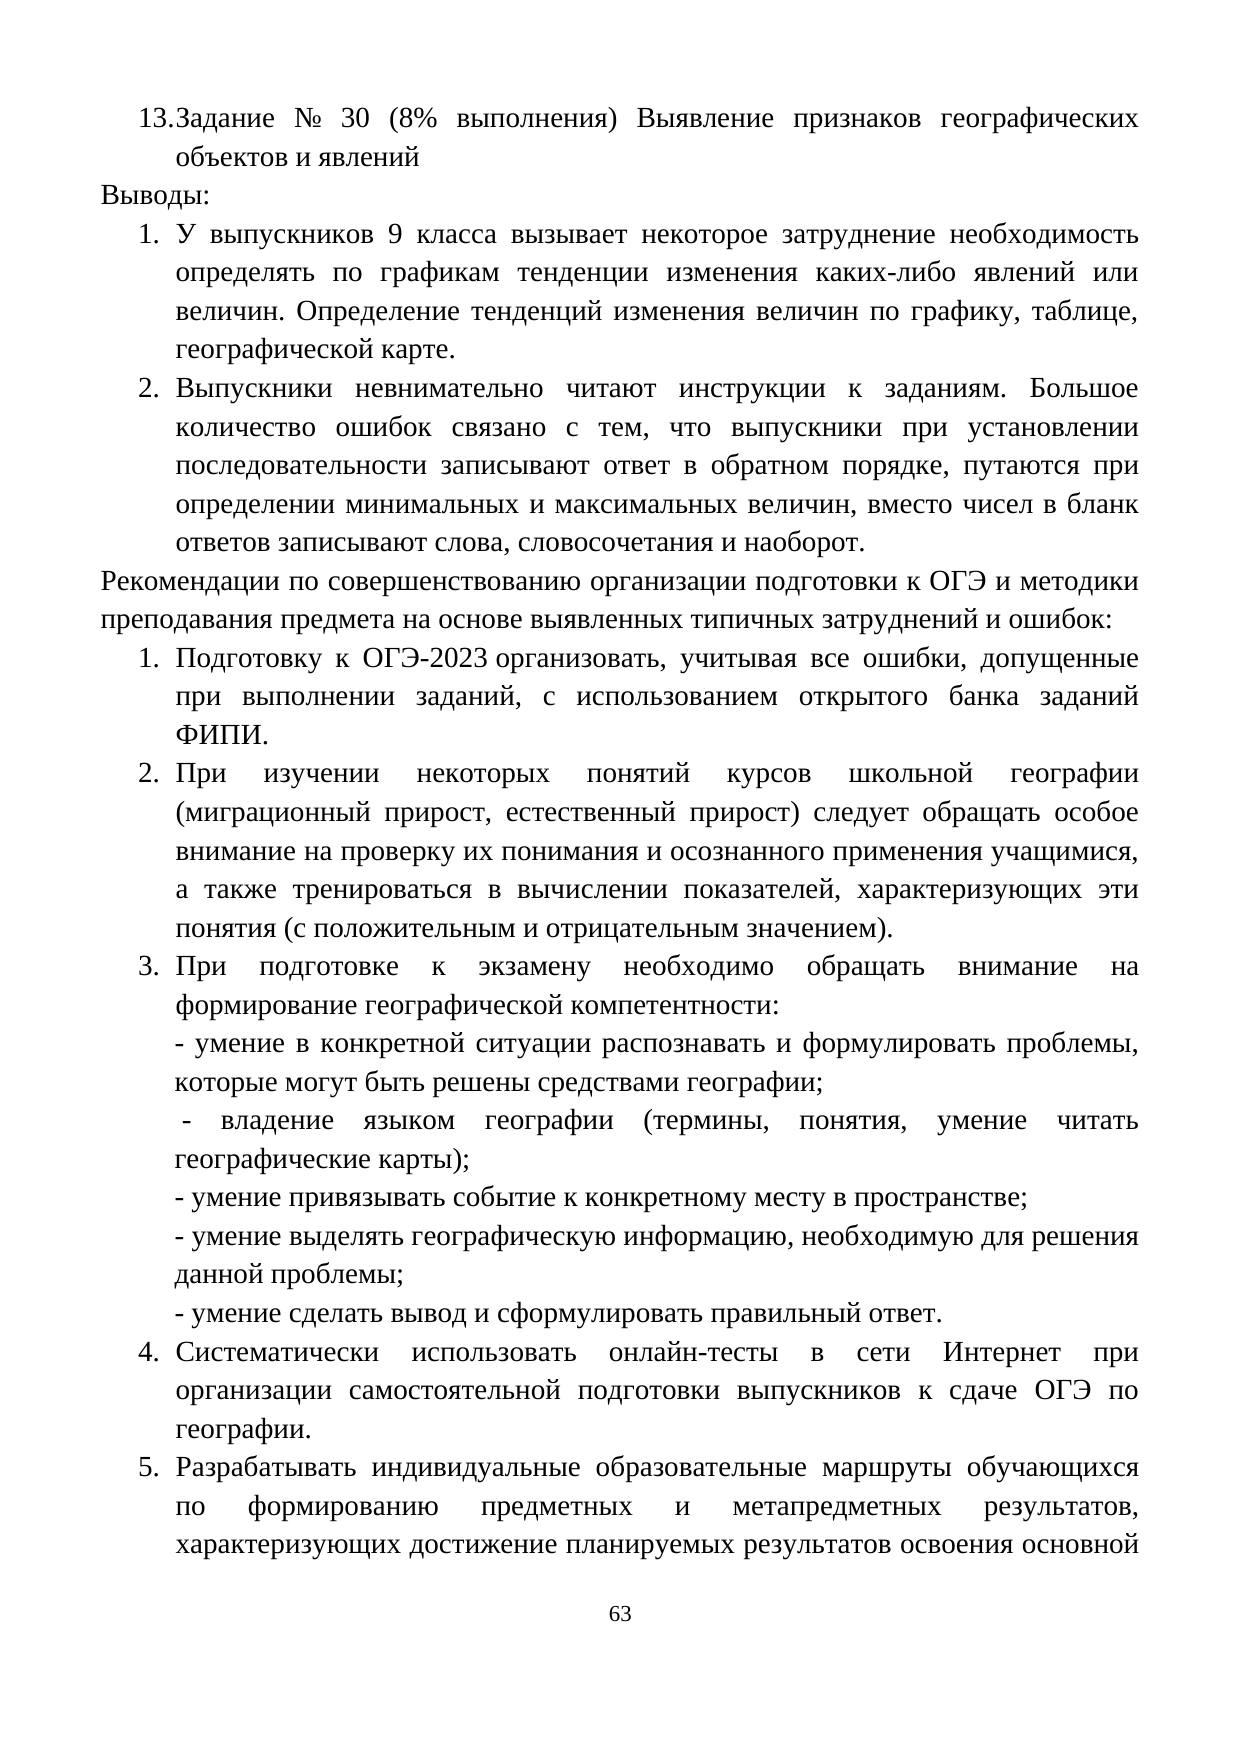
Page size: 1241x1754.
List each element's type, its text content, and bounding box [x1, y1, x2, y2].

text - умение выделять географическую информацию, необходимую для решения данной проблемы; [174, 1218, 1140, 1290]
text Рекомендации по совершенствованию организации подготовки к ОГЭ и методики преподавания предмета на основе выявленных типичных затруднений и ошибок: [100, 563, 1140, 635]
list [138, 1449, 1140, 1560]
list При изучении некоторых понятий курсов школьной географии (миграционный прирост, естественный прирост) следует обращать особое внимание на проверку их понимания и осознанного применения учащимися, а также тренироваться в вычислении показателей, характеризующих эти понятия (с положительным и отрицательным значением). [138, 756, 1140, 943]
list Выпускники невнимательно читают инструкции к заданиям. Большое количество ошибок связано с тем, что выпускники при установлении последовательности записывают ответ в обратном порядке, путаются при определении минимальных и максимальных величин, вместо чисел в бланк ответов записывают слова, словосочетания и наоборот. [138, 370, 1140, 558]
text Выводы: [100, 177, 1140, 211]
list Подготовку к ОГЭ-2023 организовать, учитывая все ошибки, допущенные при выполнении заданий, с использованием открытого банка заданий ФИПИ. [138, 640, 1140, 751]
text - владение языком географии (термины, понятия, умение читать географические карты); [174, 1102, 1140, 1174]
list У выпускников 9 класса вызывает некоторое затруднение необходимость определять по графикам тенденции изменения каких-либо явлений или величин. Определение тенденций изменения величин по графику, таблице, географической карте. [138, 216, 1140, 365]
text - умение сделать вывод и сформулировать правильный ответ. [174, 1295, 1140, 1329]
text - умение в конкретной ситуации распознавать и формулировать проблемы, которые могут быть решены средствами географии; [174, 1025, 1140, 1097]
list Задание № 30 (8% выполнения) Выявление признаков географических объектов и явлений [138, 100, 1140, 172]
text - умение привязывать событие к конкретному месту в пространстве; [174, 1179, 1140, 1213]
list При подготовке к экзамену необходимо обращать внимание на формирование географической компетентности: [138, 948, 1140, 1020]
list Систематически использовать онлайн-тесты в сети Интернет при организации самостоятельной подготовки выпускников к сдаче ОГЭ по географии. [138, 1334, 1140, 1444]
